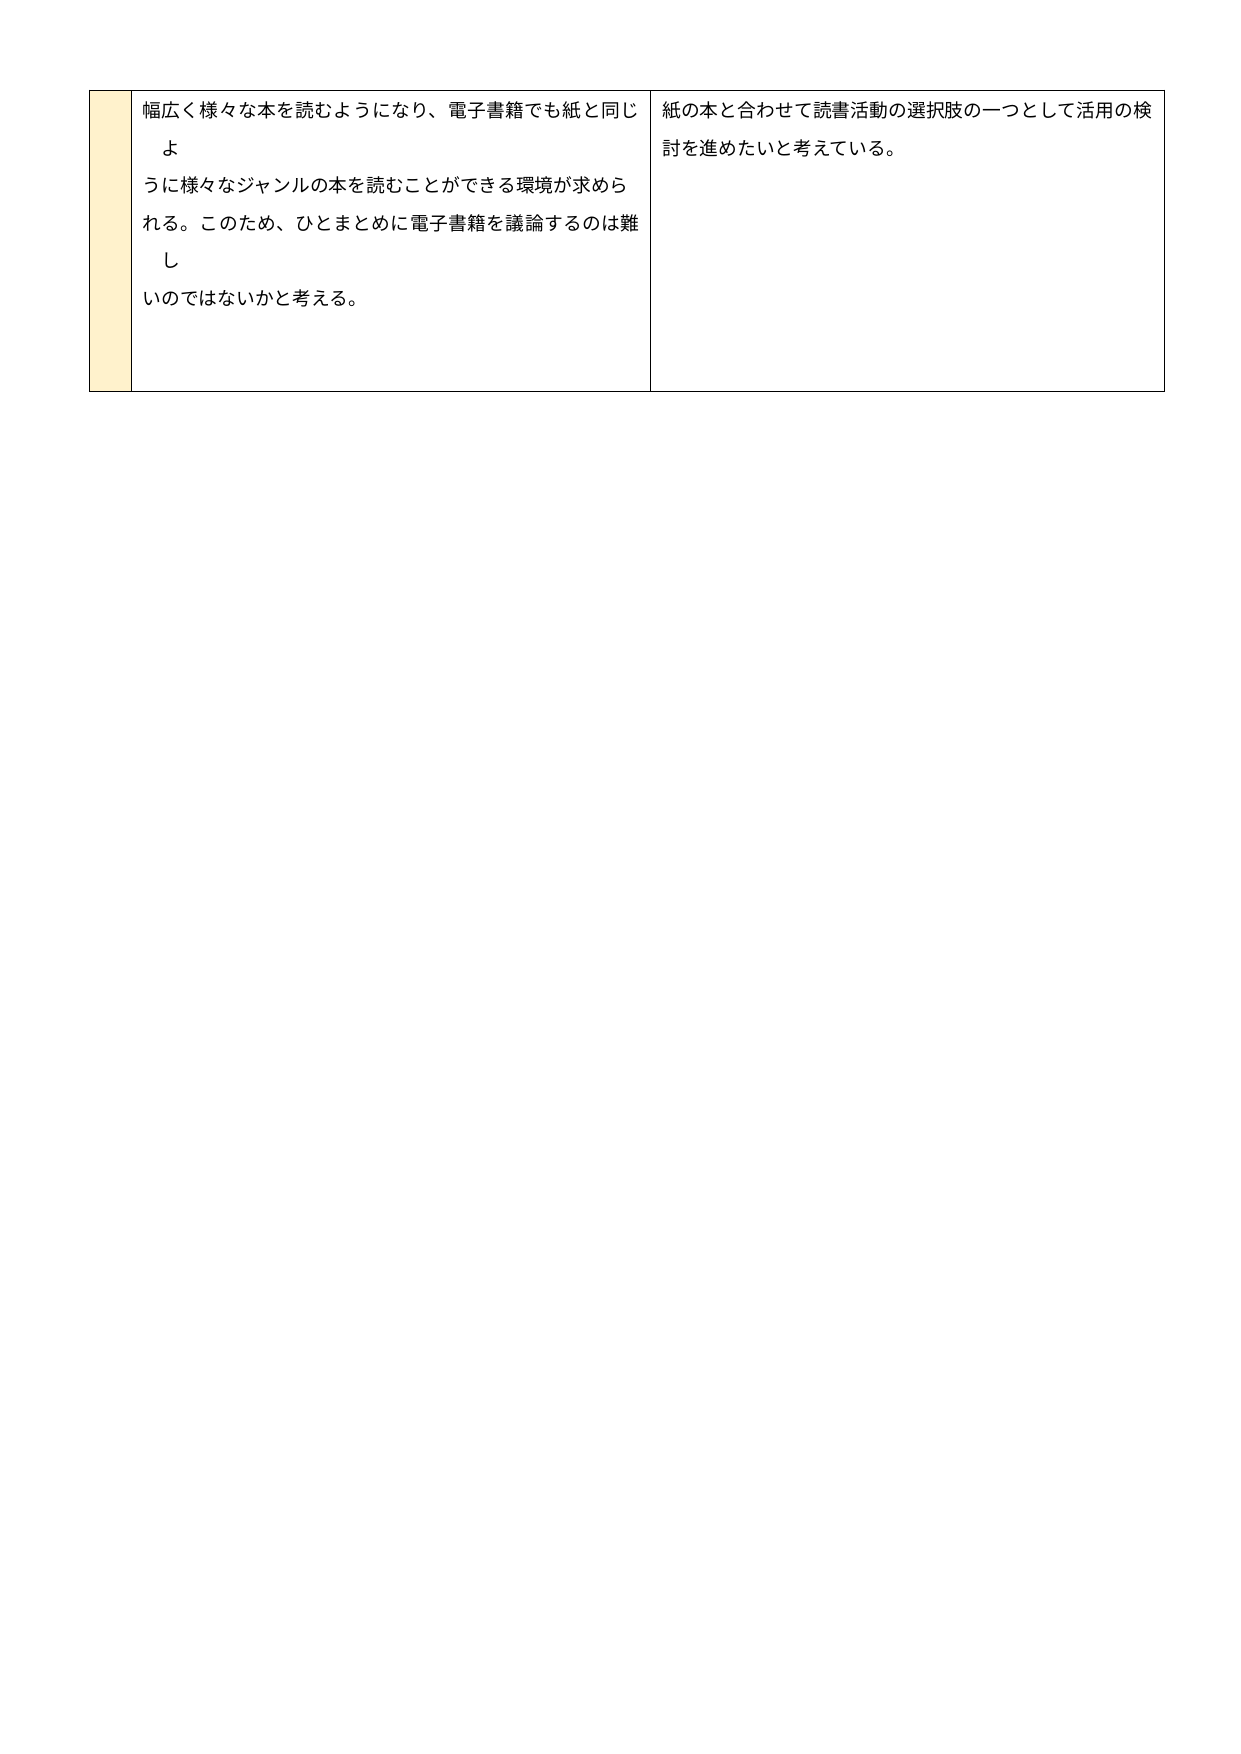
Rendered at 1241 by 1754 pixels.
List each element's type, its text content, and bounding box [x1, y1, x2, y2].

table_cell ⑤ [90, 91, 131, 391]
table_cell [651, 91, 1164, 391]
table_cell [132, 91, 650, 391]
